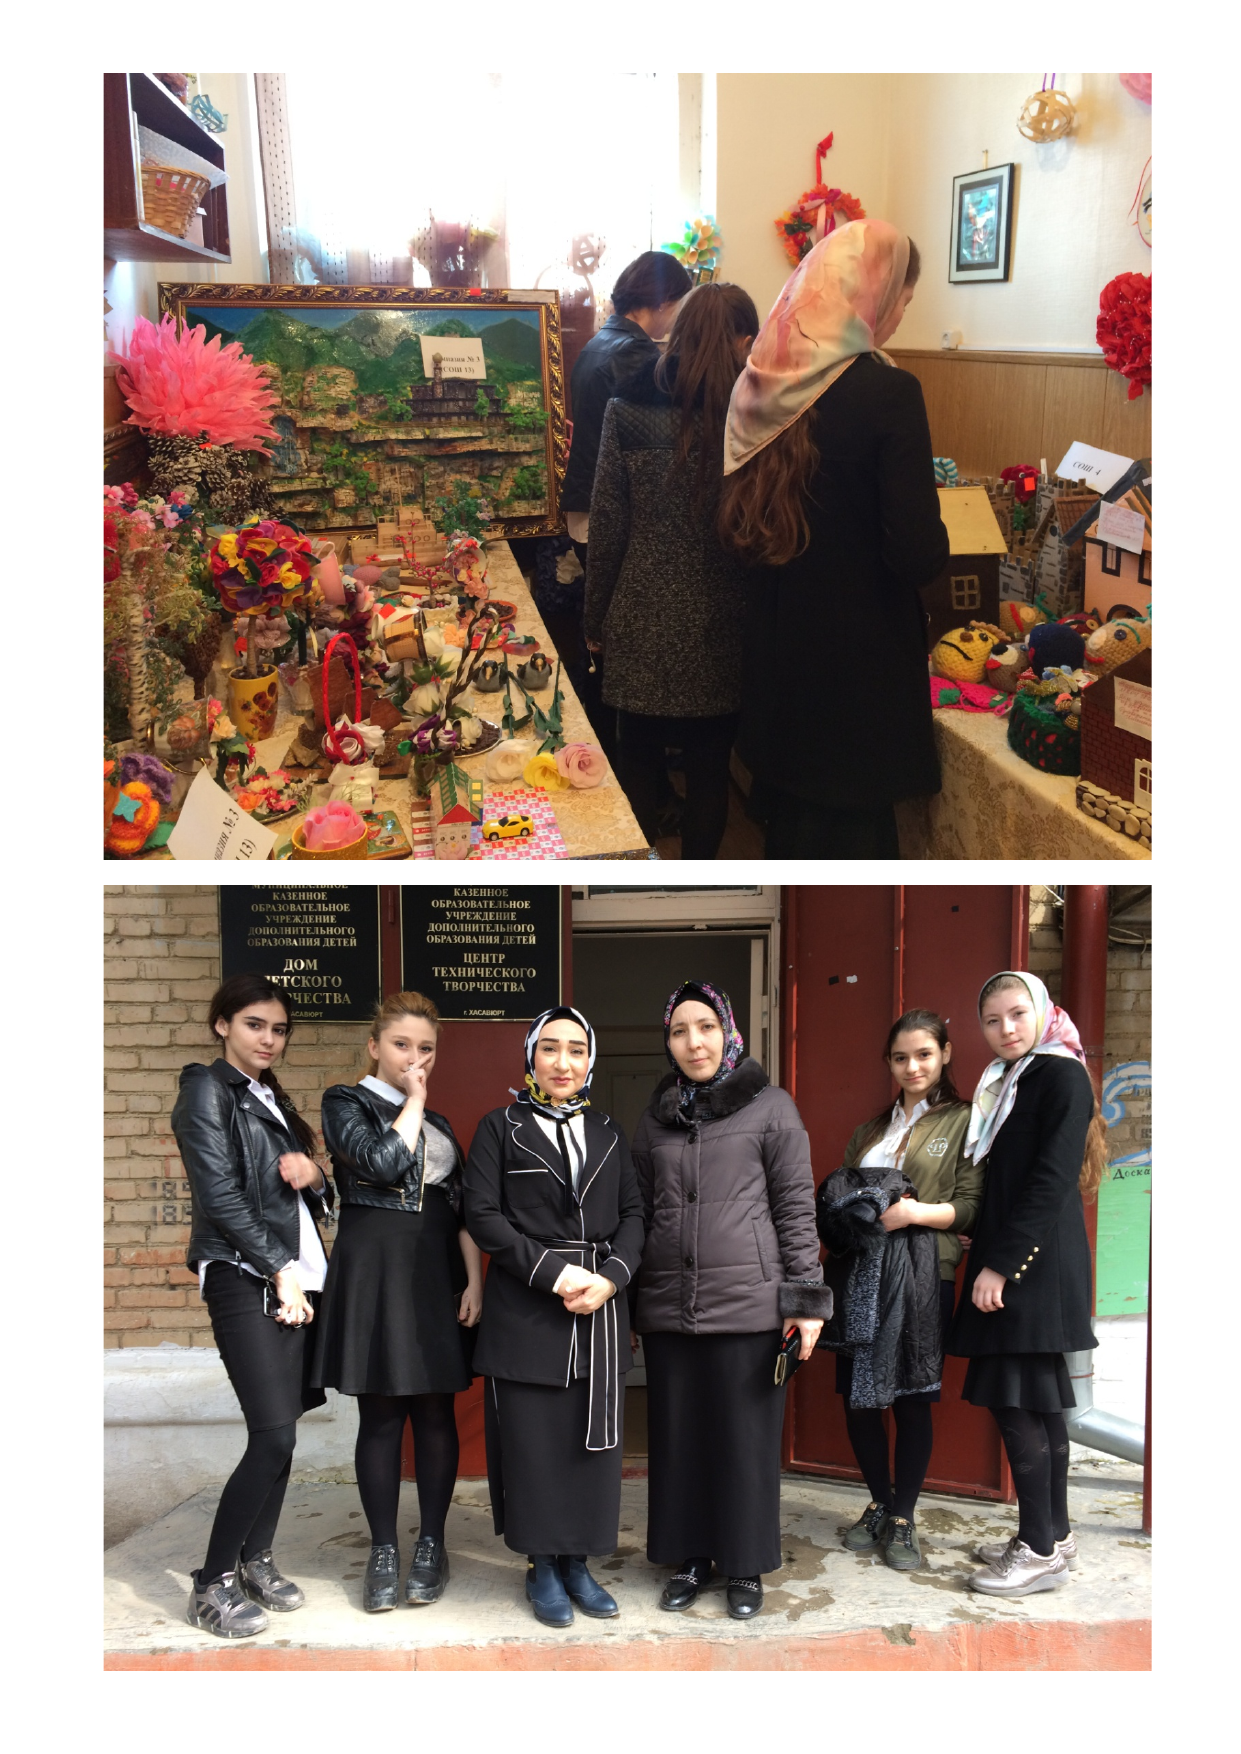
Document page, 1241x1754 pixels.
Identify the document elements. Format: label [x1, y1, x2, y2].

picture [103, 885, 1152, 1671]
picture [103, 73, 1152, 860]
